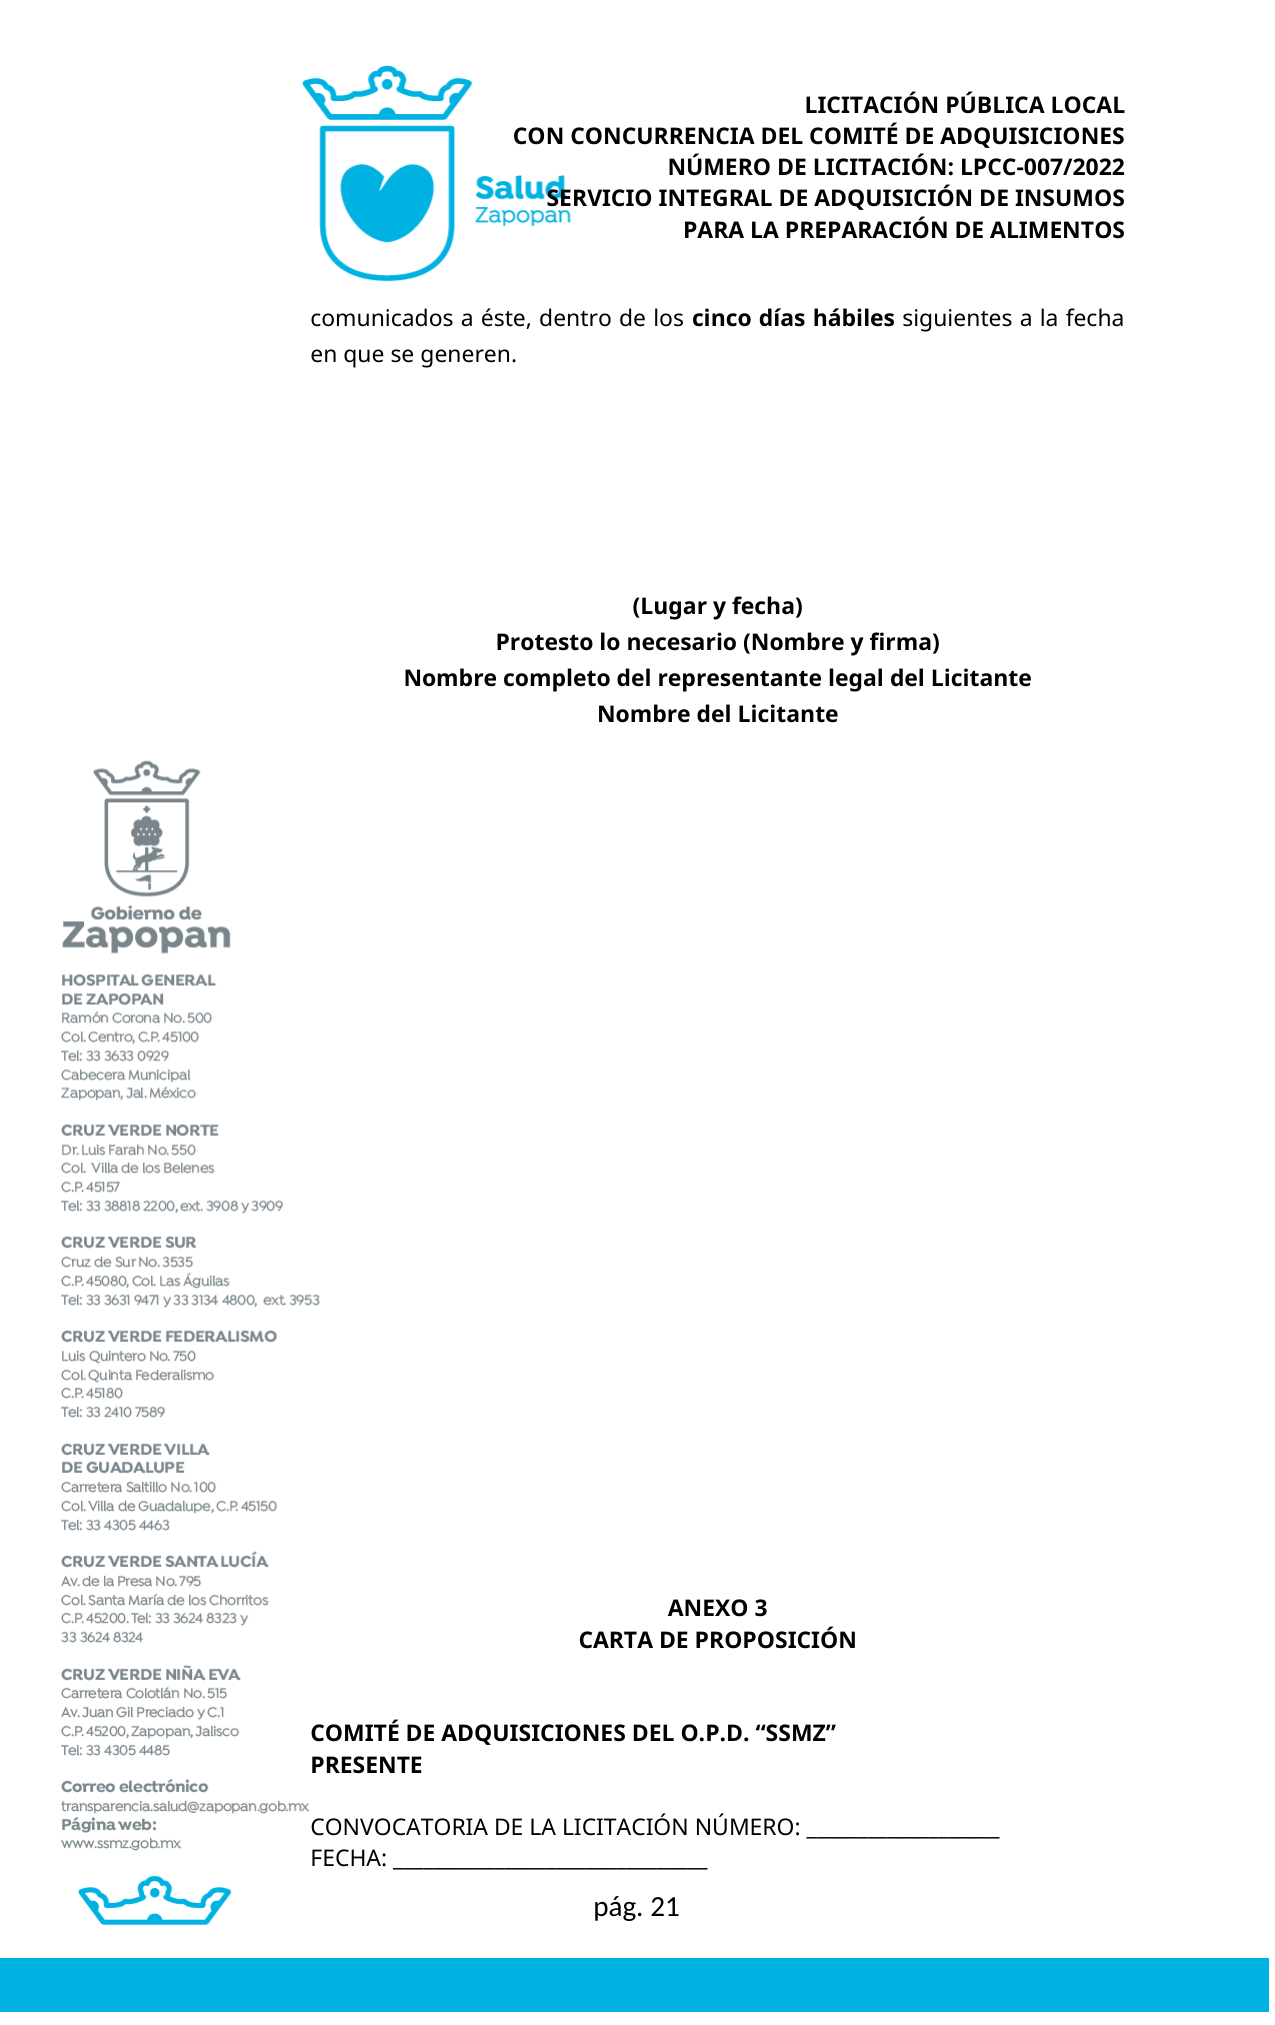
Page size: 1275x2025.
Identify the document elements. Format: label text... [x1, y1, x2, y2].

text (Lugar y fecha) [310, 590, 1125, 621]
text Protesto lo necesario (Nombre y firma) [310, 626, 1125, 657]
text COMITÉ DE ADQUISICIONES DEL O.P.D. “SSMZ” [310, 1717, 1125, 1748]
text CONVOCATORIA DE LA LICITACIÓN NÚMERO: ___________________ [310, 1811, 1125, 1842]
text FECHA: _______________________________ [310, 1842, 1125, 1873]
text CARTA DE PROPOSICIÓN [310, 1623, 1125, 1655]
text PRESENTE [310, 1748, 1125, 1780]
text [310, 302, 1125, 369]
text Nombre completo del representante legal del Licitante [310, 662, 1125, 693]
text Nombre del Licitante [310, 698, 1125, 729]
text ANEXO 3 [310, 1592, 1125, 1623]
picture [0, 0, 1269, 1957]
